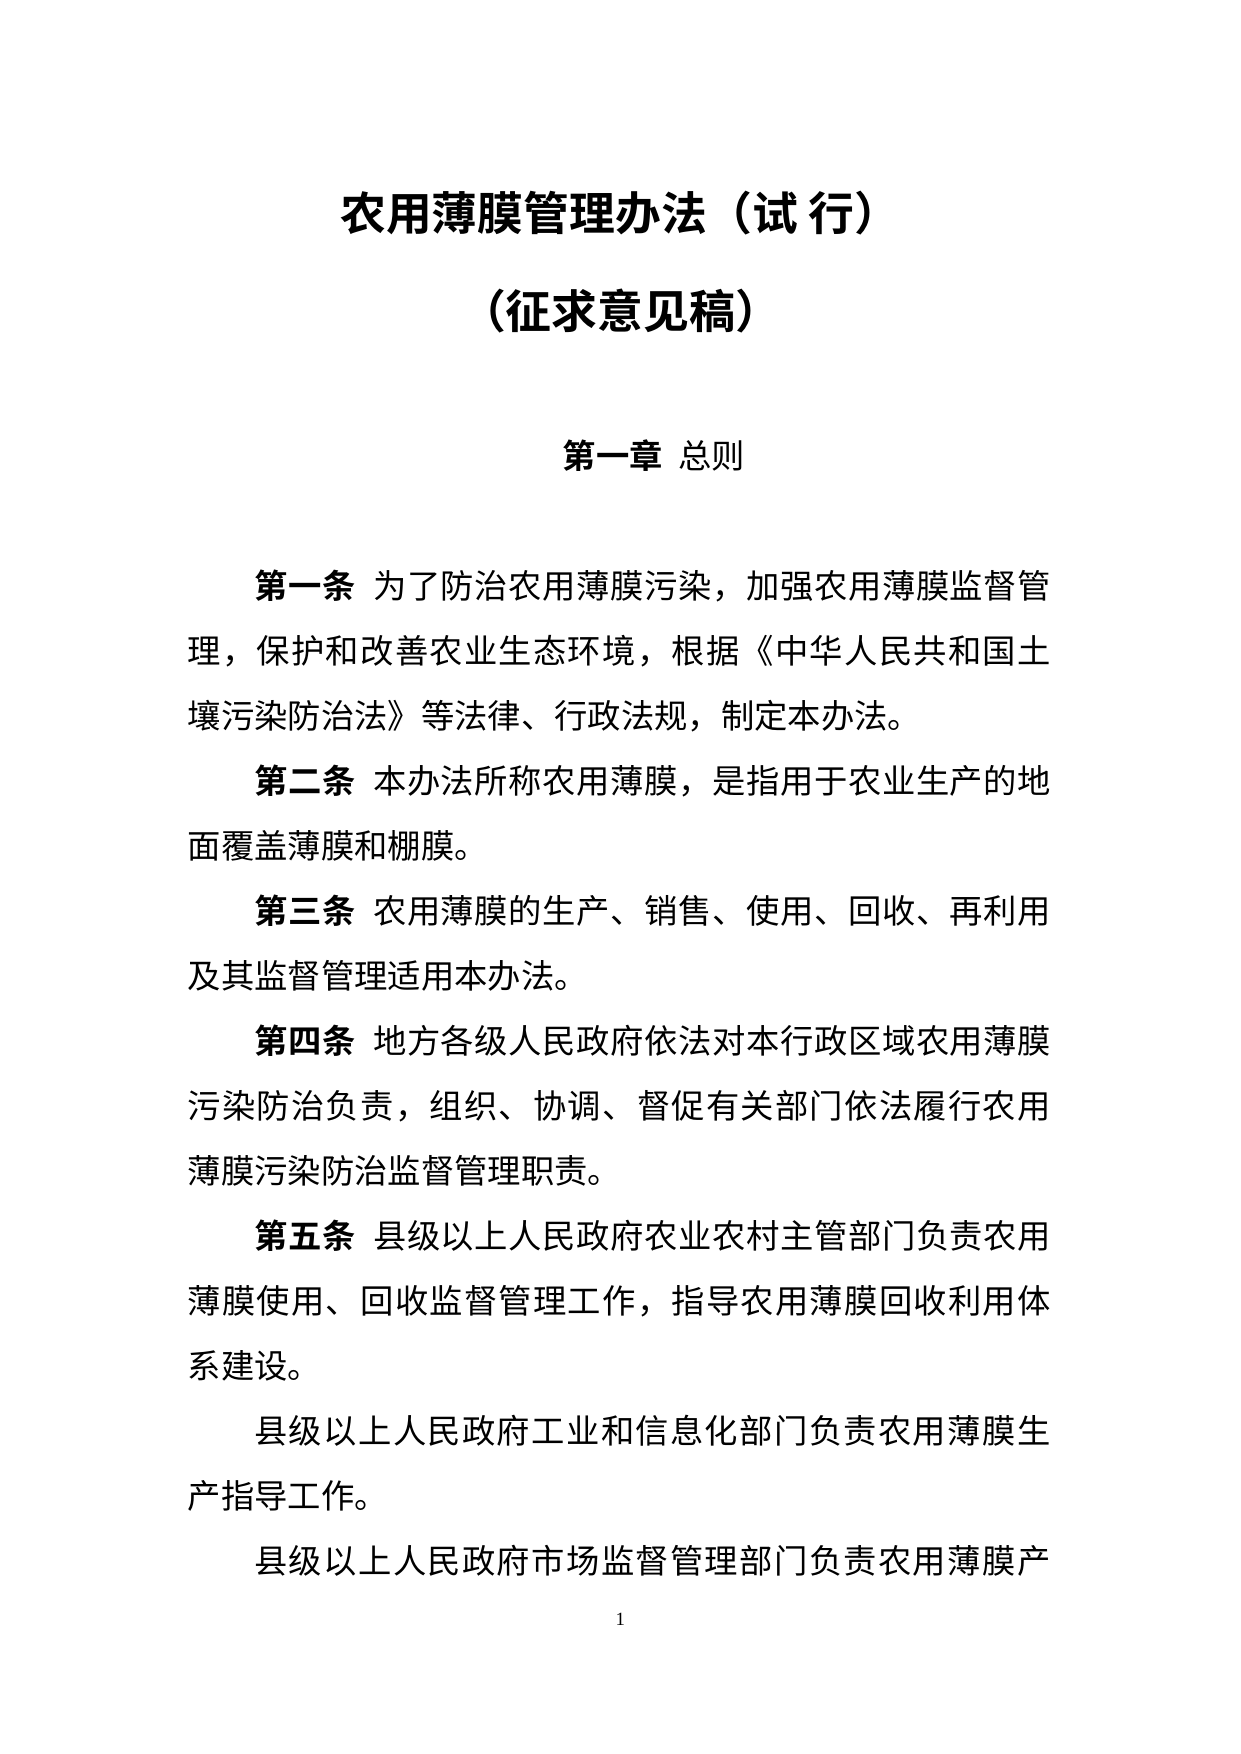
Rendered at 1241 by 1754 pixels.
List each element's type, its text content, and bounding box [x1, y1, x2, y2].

text 第五条 县级以上人民政府农业农村主管部门负责农用薄膜使用、回收监督管理工作，指导农用薄膜回收利用体系建设。 [187, 1202, 1053, 1397]
text 第一章 总则 [187, 422, 1053, 487]
text 第三条 农用薄膜的生产、销售、使用、回收、再利用及其监督管理适用本办法。 [187, 877, 1053, 1007]
text （征求意见稿） [187, 259, 1053, 357]
text 第一条 为了防治农用薄膜污染，加强农用薄膜监督管理，保护和改善农业生态环境，根据《中华人民共和国土壤污染防治法》等法律、行政法规，制定本办法。 [187, 552, 1053, 747]
text 第二条 本办法所称农用薄膜，是指用于农业生产的地面覆盖薄膜和棚膜。 [187, 747, 1053, 877]
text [187, 1527, 1053, 1592]
text 农用薄膜管理办法（试 行） [187, 162, 1053, 259]
text 县级以上人民政府工业和信息化部门负责农用薄膜生产指导工作。 [187, 1397, 1053, 1527]
text 第四条 地方各级人民政府依法对本行政区域农用薄膜污染防治负责，组织、协调、督促有关部门依法履行农用薄膜污染防治监督管理职责。 [187, 1007, 1053, 1202]
